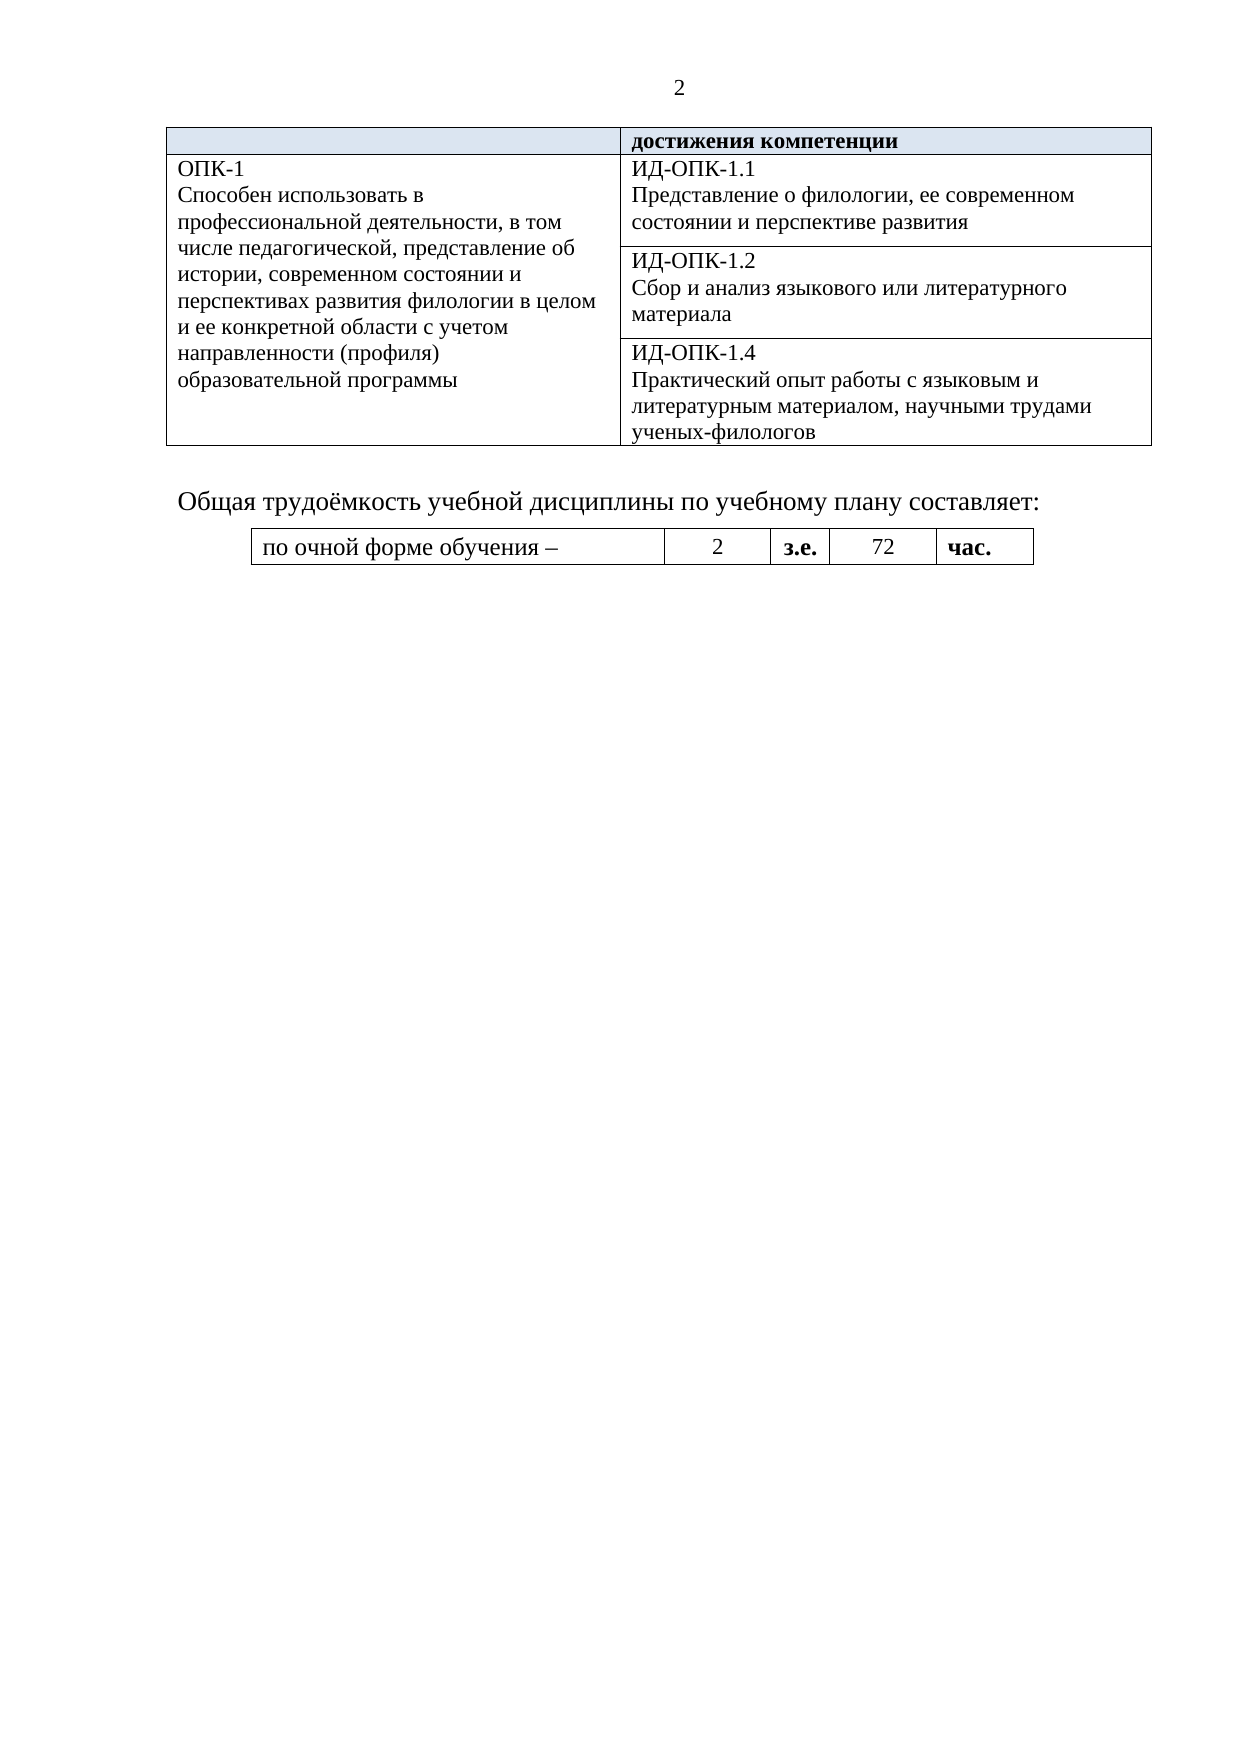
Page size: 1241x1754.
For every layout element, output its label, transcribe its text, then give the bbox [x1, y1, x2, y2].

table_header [621, 128, 1151, 154]
table_header час. [937, 529, 1033, 564]
table_cell ИД-ОПК-1.2 Сбор и анализ языкового или литературного материала [621, 247, 1151, 338]
table_cell ИД-ОПК-1.1 Представление о филологии, ее современном состоянии и перспективе развития [621, 155, 1151, 246]
table_cell ИД-ОПК-1.4 Практический опыт работы с языковым и литературным материалом, научными трудами ученых-филологов [621, 339, 1151, 445]
table_header 2 [665, 529, 770, 564]
table_header по очной форме обучения – [252, 529, 664, 564]
table_header 72 [830, 529, 936, 564]
table_cell ОПК-1 Способен использовать в профессиональной деятельности, в том числе педагогической, представление об истории, современном состоянии и перспективах развития филологии в целом и ее конкретной области с учетом направленности (профиля) образовательной программы [167, 155, 620, 445]
subtitle Общая трудоёмкость учебной дисциплины по учебному плану составляет: [177, 485, 1181, 516]
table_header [167, 128, 620, 154]
table_header з.е. [771, 529, 829, 564]
